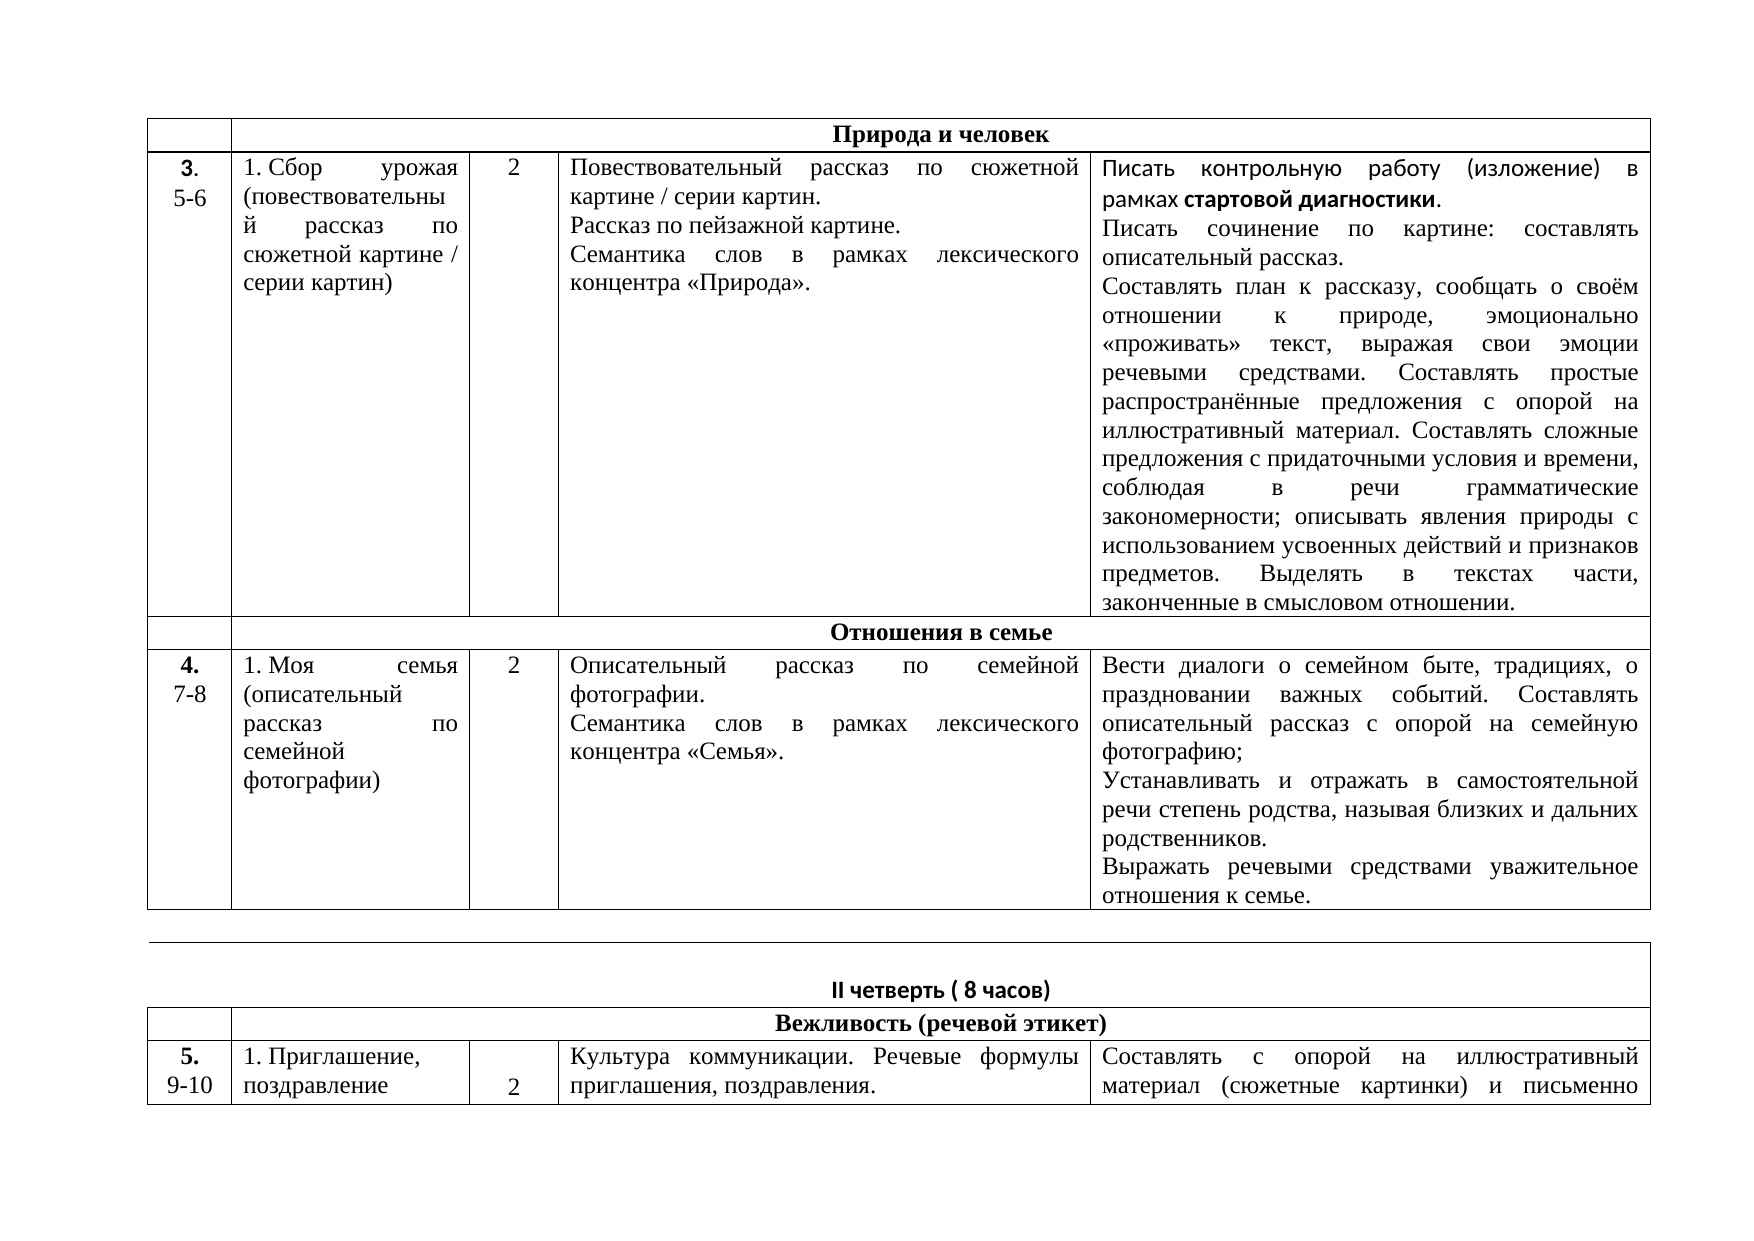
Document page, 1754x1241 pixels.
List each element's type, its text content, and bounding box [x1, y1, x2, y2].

table_cell Природа и человек [232, 119, 1650, 151]
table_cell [1091, 1041, 1650, 1103]
table_cell Повествовательный рассказ по сюжетной картине / серии картин. Рассказ по пейзажной картине. Семантика слов в рамках лексического концентра «Природа». [559, 153, 1090, 616]
table_cell Отношения в семье [232, 617, 1650, 649]
table_cell [148, 910, 232, 942]
table_cell 2 [470, 650, 558, 909]
table_cell [148, 119, 231, 151]
table_cell [148, 943, 232, 1007]
table_cell 4. 7-8 [148, 650, 231, 909]
table_cell 1. Сбор урожая (повествовательный рассказ по сюжетной картине / серии картин) [232, 153, 469, 616]
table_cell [232, 1041, 469, 1103]
table_cell II четверть ( 8 часов) [232, 943, 1650, 1007]
table_cell 2 [470, 153, 558, 616]
table_cell Вежливость (речевой этикет) [232, 1008, 1650, 1040]
table_cell 3. 5-6 [148, 153, 231, 616]
table_cell [148, 617, 231, 649]
table_cell 1. Моя семья (описательный рассказ по семейной фотографии) [232, 650, 469, 909]
table_cell Писать контрольную работу (изложение) в рамках стартовой диагностики. Писать сочинение по картине: составлять описательный рассказ. Составлять план к рассказу, сообщать о своём отношении к природе, эмоционально «проживать» текст, выражая свои эмоции речевыми средствами. Составлять простые распространённые предложения с опорой на иллюстративный материал. Составлять сложные предложения с придаточными условия и времени, соблюдая в речи грамматические закономерности; описывать явления природы с использованием усвоенных действий и признаков предметов. Выделять в текстах части, законченные в смысловом отношении. [1091, 153, 1650, 616]
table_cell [559, 1041, 1090, 1103]
table_cell 2 [470, 1041, 558, 1103]
table_cell 5. 9-10 [148, 1041, 231, 1103]
table_cell Описательный рассказ по семейной фотографии. Семантика слов в рамках лексического концентра «Семья». [559, 650, 1090, 909]
table_cell Вести диалоги о семейном быте, традициях, о праздновании важных событий. Составлять описательный рассказ с опорой на семейную фотографию; Устанавливать и отражать в самостоятельной речи степень родства, называя близких и дальних родственников. Выражать речевыми средствами уважительное отношения к семье. [1091, 650, 1650, 909]
table_cell [148, 1008, 231, 1040]
